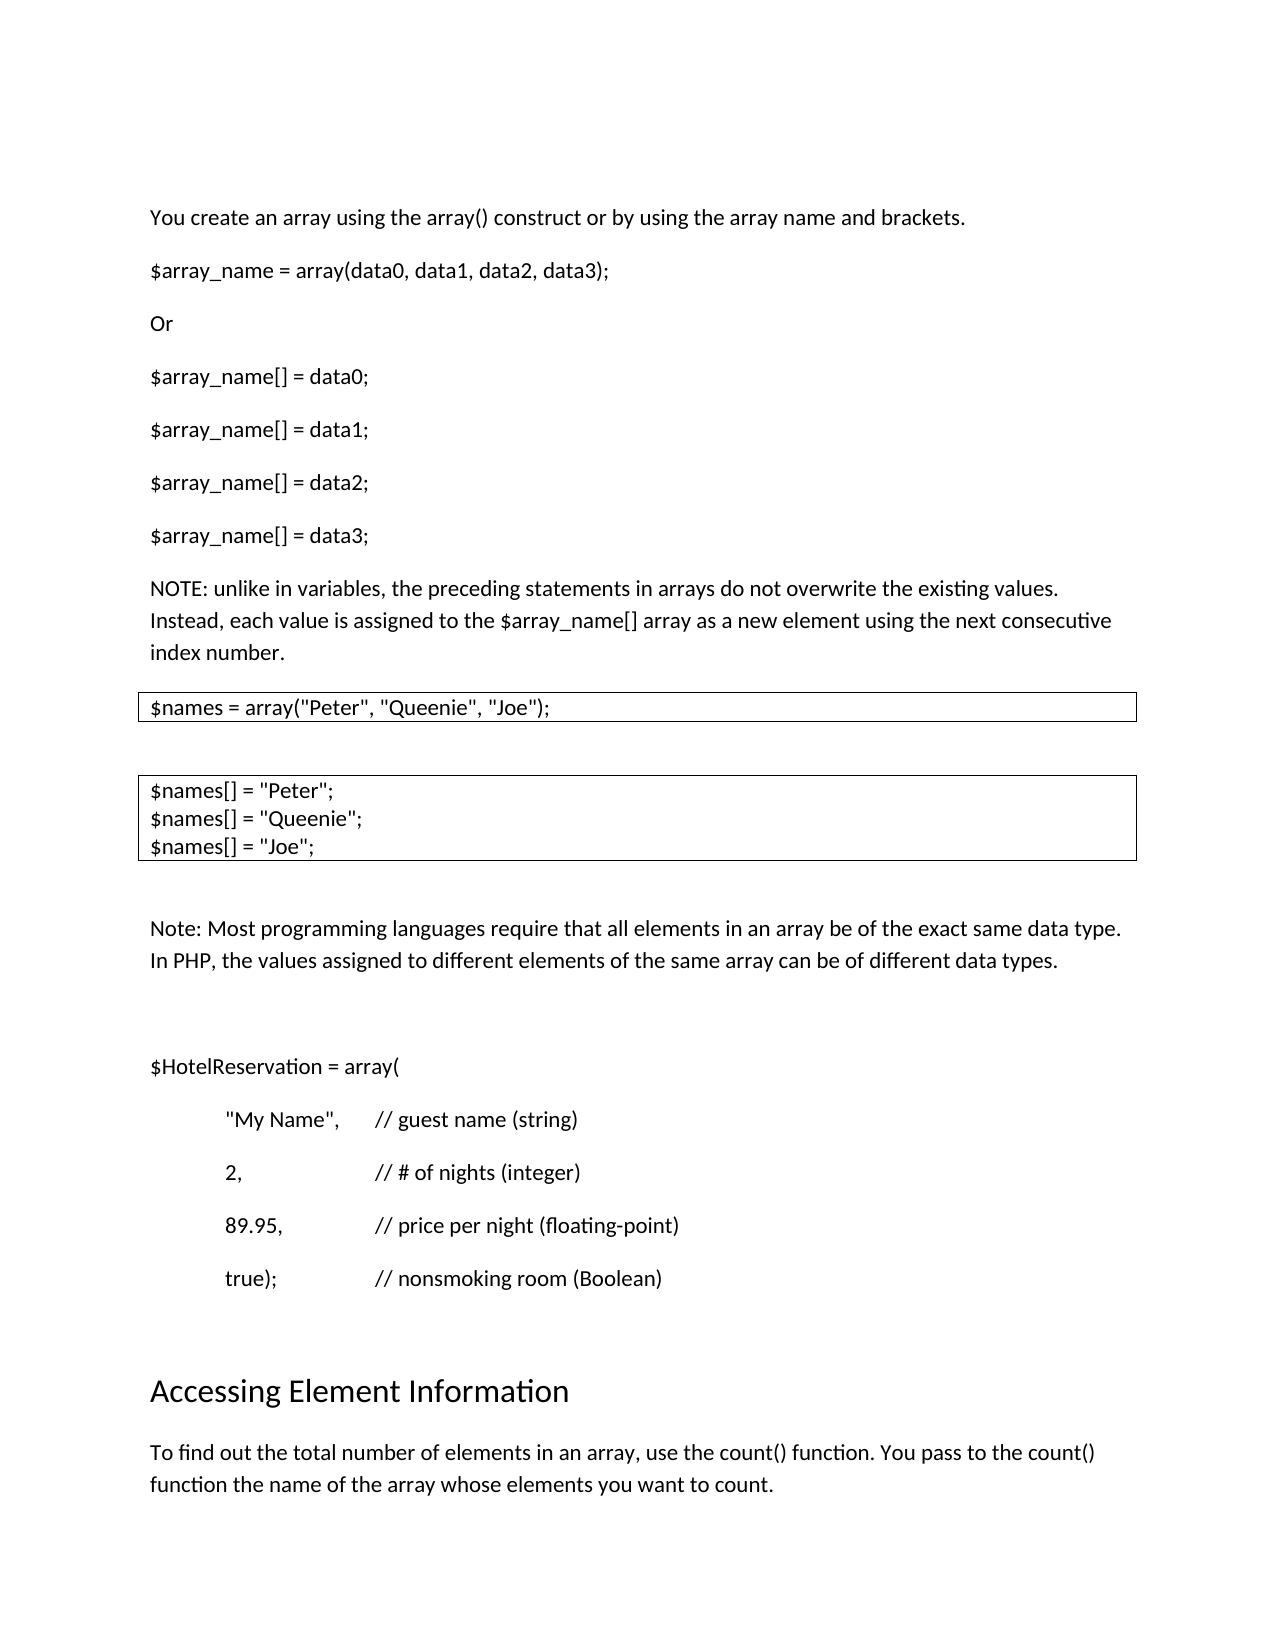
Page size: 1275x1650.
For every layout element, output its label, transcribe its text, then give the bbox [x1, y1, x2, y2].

text Accessing Element Information [150, 1370, 1125, 1411]
text $array_name[] = data3; [150, 521, 1125, 549]
text $array_name[] = data1; [150, 415, 1125, 443]
text Or [150, 309, 1125, 337]
text $HotelReservation = array( [150, 1052, 1125, 1080]
text $array_name = array(data0, data1, data2, data3); [150, 256, 1125, 284]
text $array_name[] = data0; [150, 362, 1125, 390]
text true); // nonsmoking room (Boolean) [150, 1264, 1125, 1292]
text 2, // # of nights (integer) [150, 1158, 1125, 1186]
text NOTE: unlike in variables, the preceding statements in arrays do not overwrite the existing values. Instead, each value is assigned to the $array_name[] array as a new element using the next consecutive index number. [150, 574, 1125, 667]
table_header $names[] = "Peter"; $names[] = "Queenie"; $names[] = "Joe"; [139, 776, 1136, 860]
text $array_name[] = data2; [150, 468, 1125, 496]
table_header $names = array("Peter", "Queenie", "Joe"); [139, 693, 1136, 721]
text 89.95, // price per night (floating-point) [150, 1211, 1125, 1239]
text You create an array using the array() construct or by using the array name and brackets. [150, 203, 1125, 231]
text "My Name", // guest name (string) [150, 1105, 1125, 1133]
text To find out the total number of elements in an array, use the count() function. You pass to the count() function the name of the array whose elements you want to count. [150, 1438, 1125, 1498]
text Note: Most programming languages require that all elements in an array be of the exact same data type. In PHP, the values assigned to different elements of the same array can be of different data types. [150, 914, 1125, 974]
